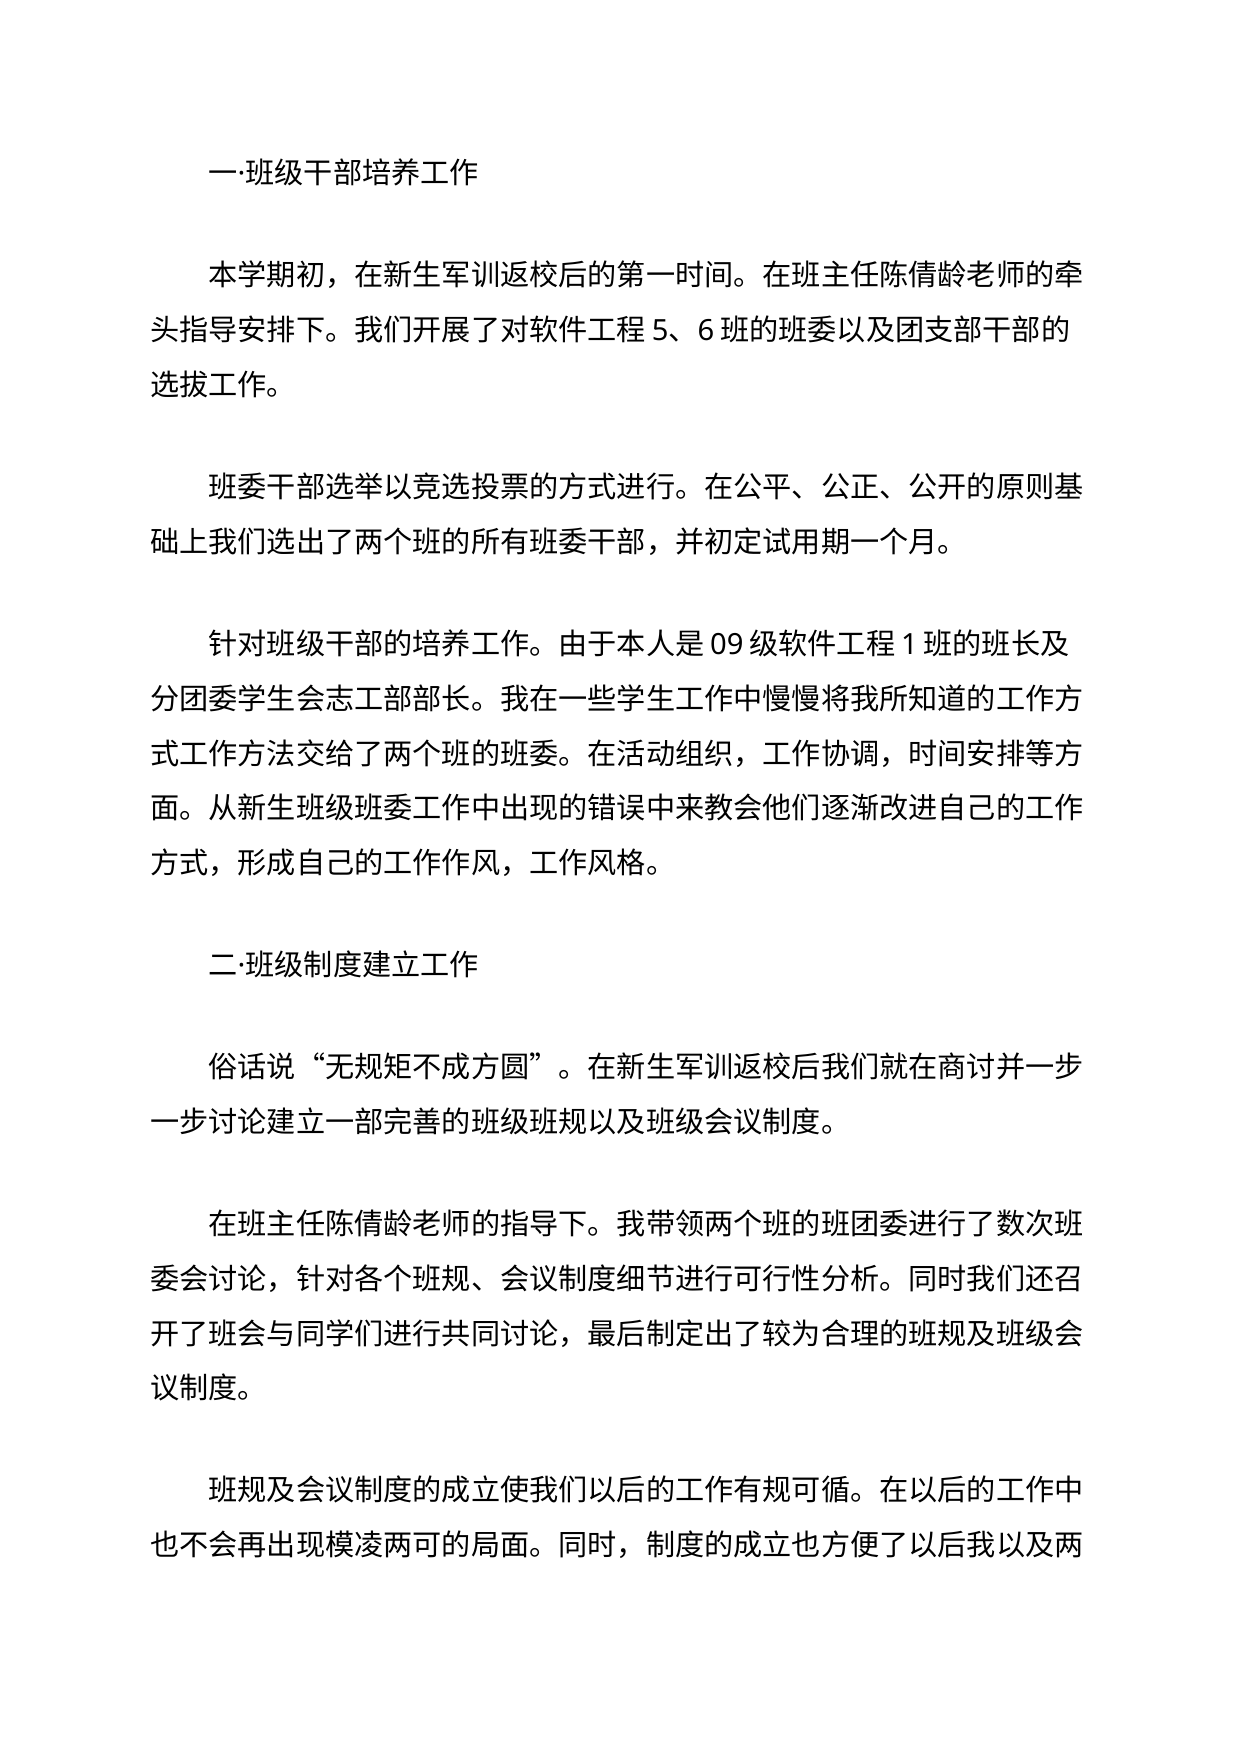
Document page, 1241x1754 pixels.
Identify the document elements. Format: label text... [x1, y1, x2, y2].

text 俗话说“无规矩不成方圆”。在新生军训返校后我们就在商讨并一步一步讨论建立一部完善的班级班规以及班级会议制度。 [150, 1044, 1090, 1141]
text 针对班级干部的培养工作。由于本人是09级软件工程1班的班长及分团委学生会志工部部长。我在一些学生工作中慢慢将我所知道的工作方式工作方法交给了两个班的班委。在活动组织，工作协调，时间安排等方面。从新生班级班委工作中出现的错误中来教会他们逐渐改进自己的工作方式，形成自己的工作作风，工作风格。 [150, 620, 1090, 882]
text 班委干部选举以竞选投票的方式进行。在公平、公正、公开的原则基础上我们选出了两个班的所有班委干部，并初定试用期一个月。 [150, 464, 1090, 561]
text 一·班级干部培养工作 [150, 150, 1090, 192]
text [150, 1467, 1090, 1564]
text 在班主任陈倩龄老师的指导下。我带领两个班的班团委进行了数次班委会讨论，针对各个班规、会议制度细节进行可行性分析。同时我们还召开了班会与同学们进行共同讨论，最后制定出了较为合理的班规及班级会议制度。 [150, 1200, 1090, 1407]
text 二·班级制度建立工作 [150, 942, 1090, 984]
text 本学期初，在新生军训返校后的第一时间。在班主任陈倩龄老师的牵头指导安排下。我们开展了对软件工程5、6班的班委以及团支部干部的选拔工作。 [150, 252, 1090, 404]
